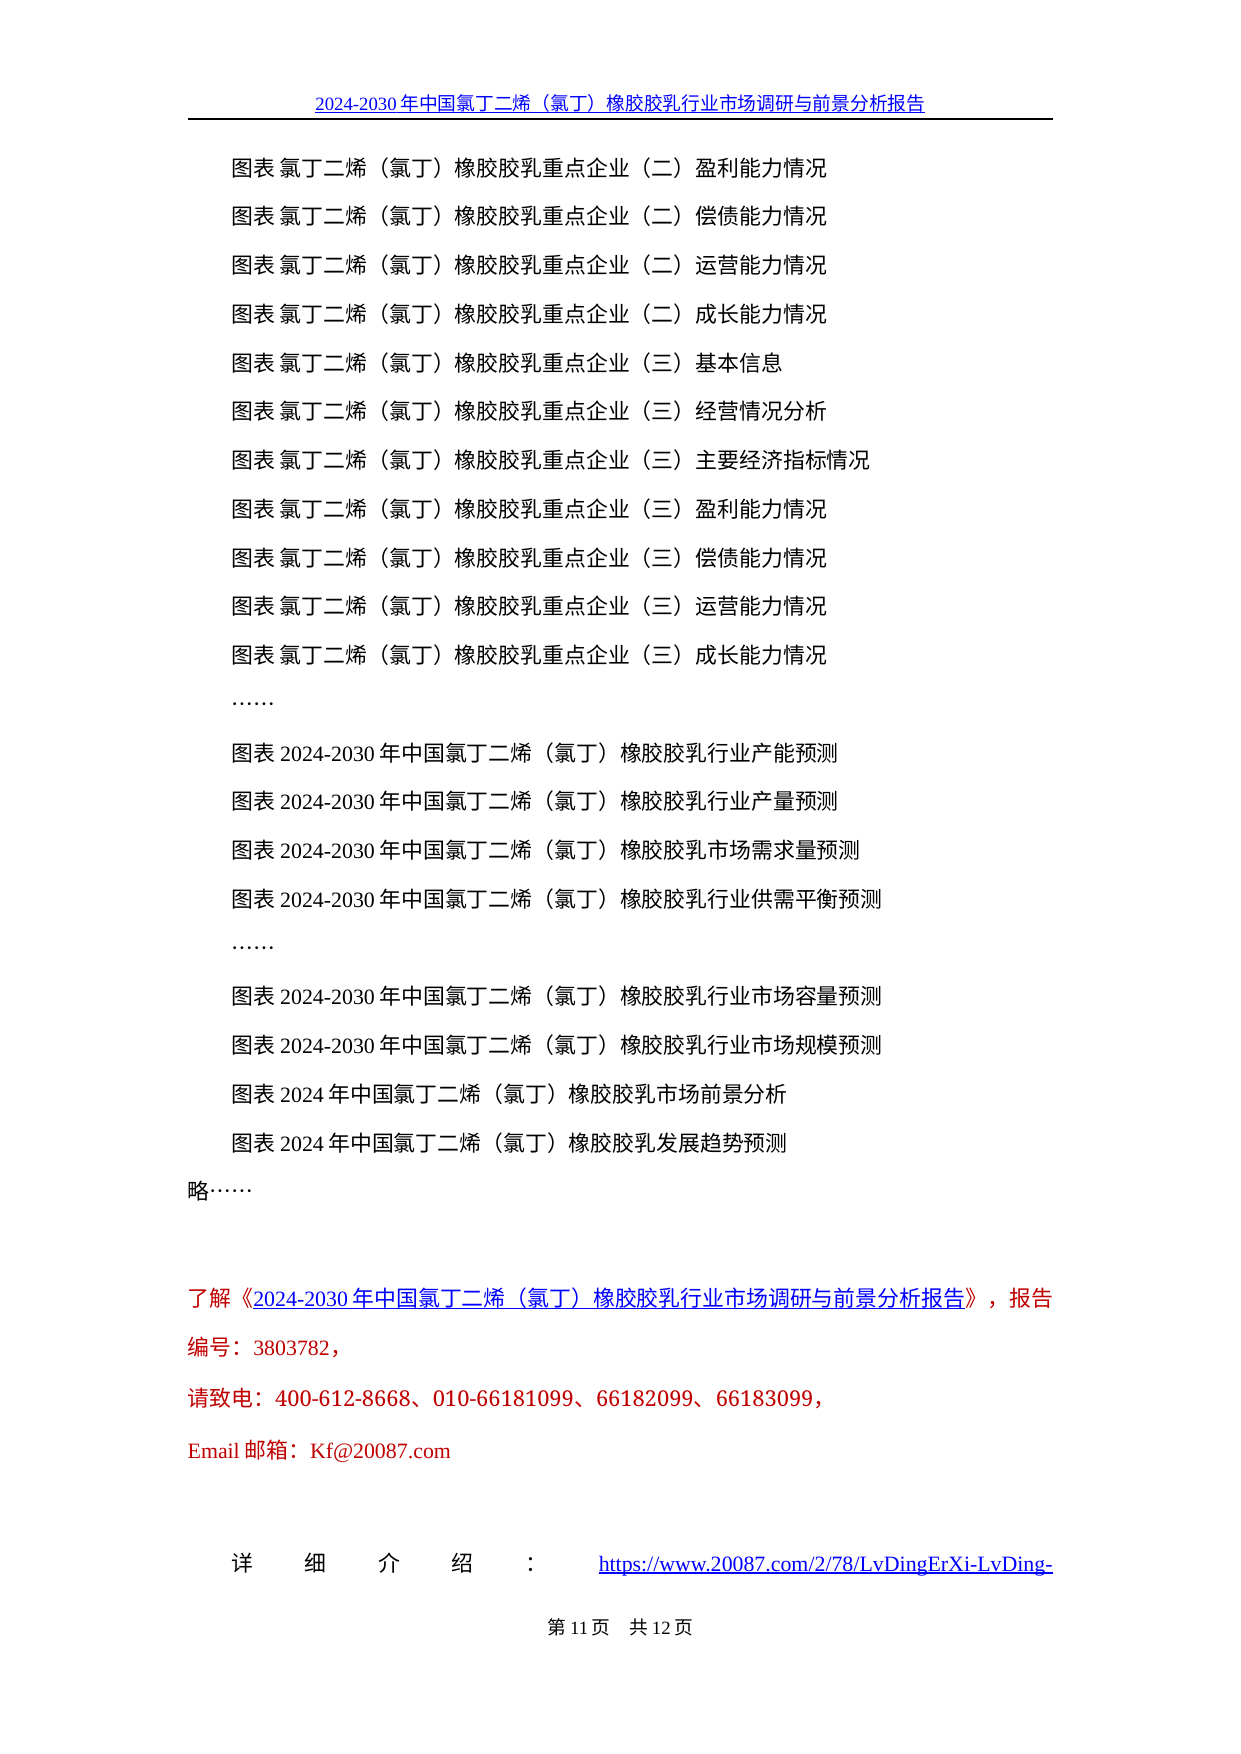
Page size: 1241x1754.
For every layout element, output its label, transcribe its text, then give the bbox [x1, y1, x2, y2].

text Email邮箱：Kf@20087.com [187, 1432, 1053, 1465]
text 了解《2024-2030年中国氯丁二烯（氯丁）橡胶胶乳行业市场调研与前景分析报告》，报告编号：3803782， [187, 1280, 1053, 1362]
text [187, 150, 1053, 1206]
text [187, 1545, 1053, 1578]
text 请致电：400-612-8668、010-66181099、66182099、66183099， [187, 1381, 1053, 1413]
